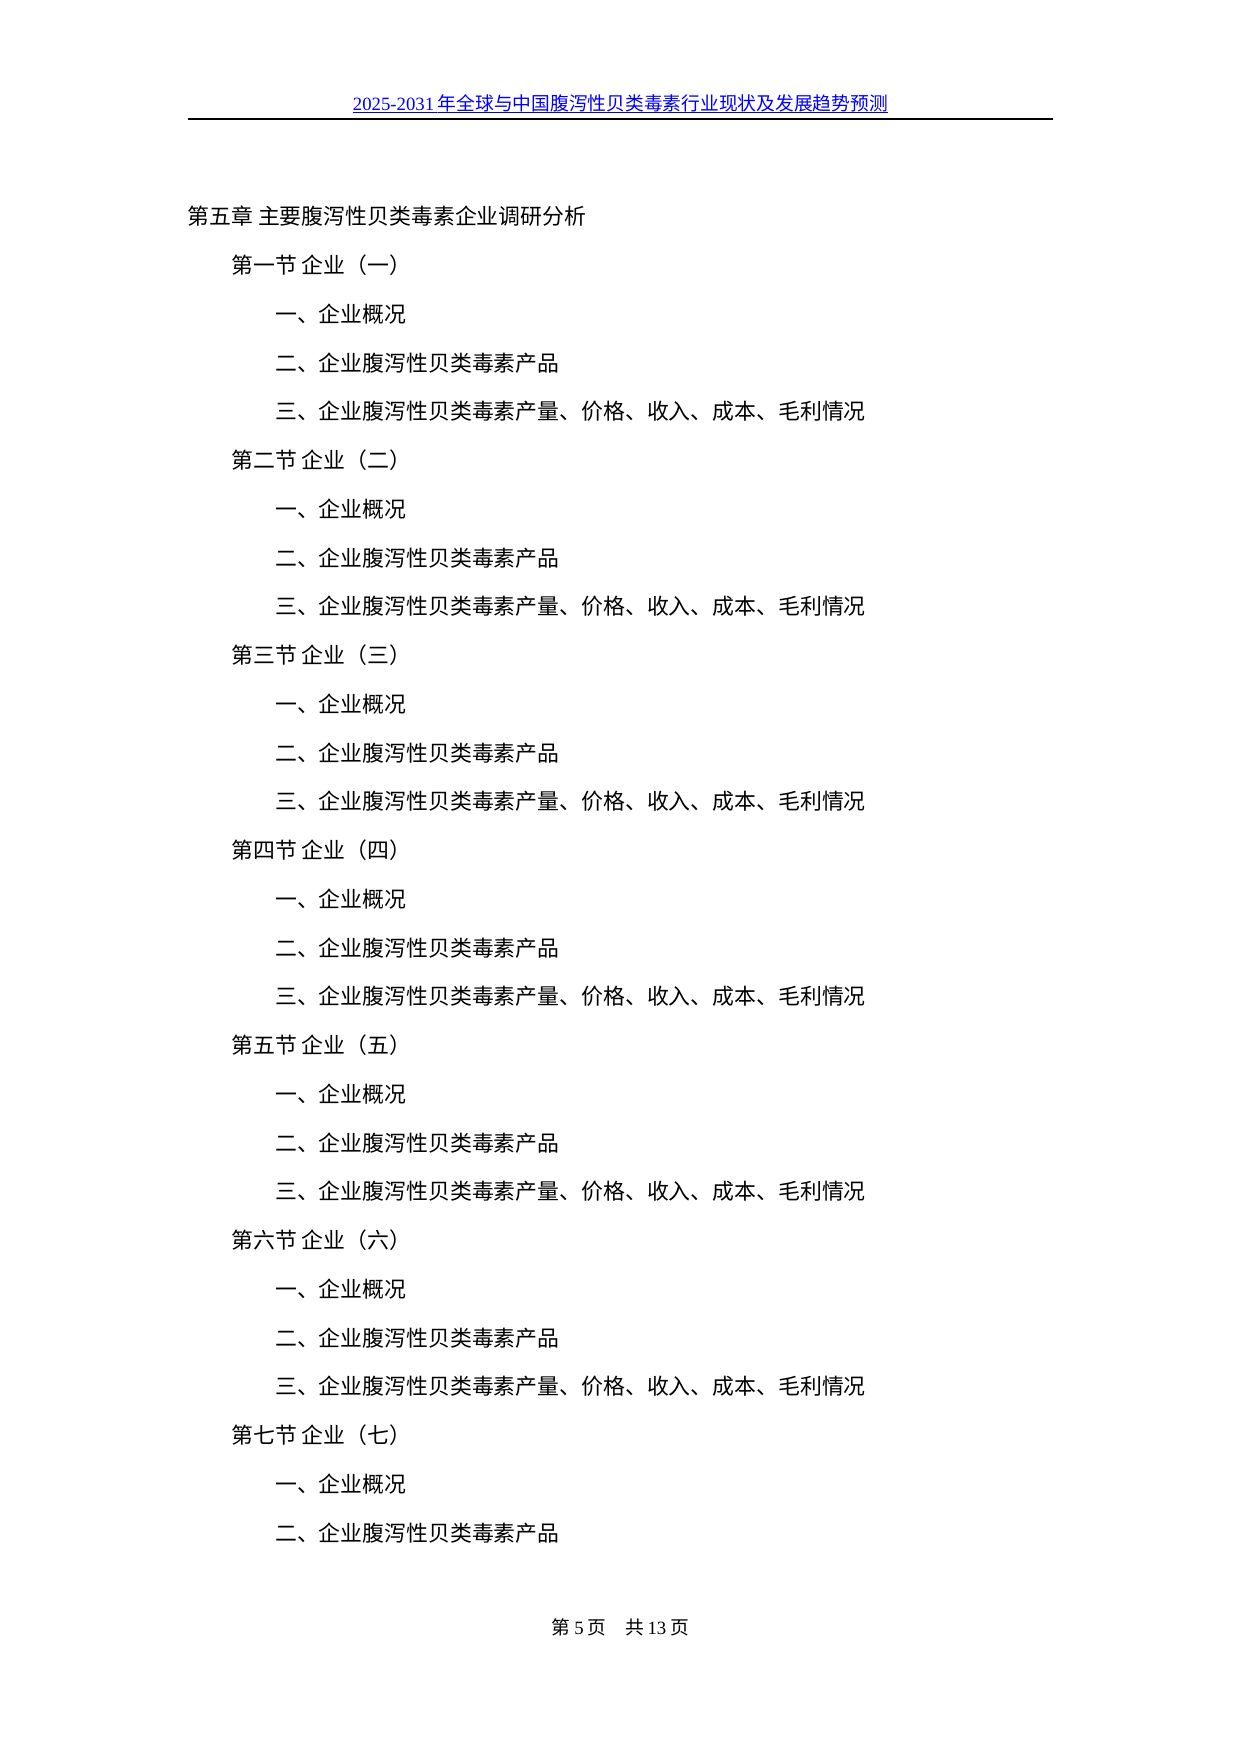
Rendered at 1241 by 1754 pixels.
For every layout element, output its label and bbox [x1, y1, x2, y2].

text [187, 150, 1053, 1548]
